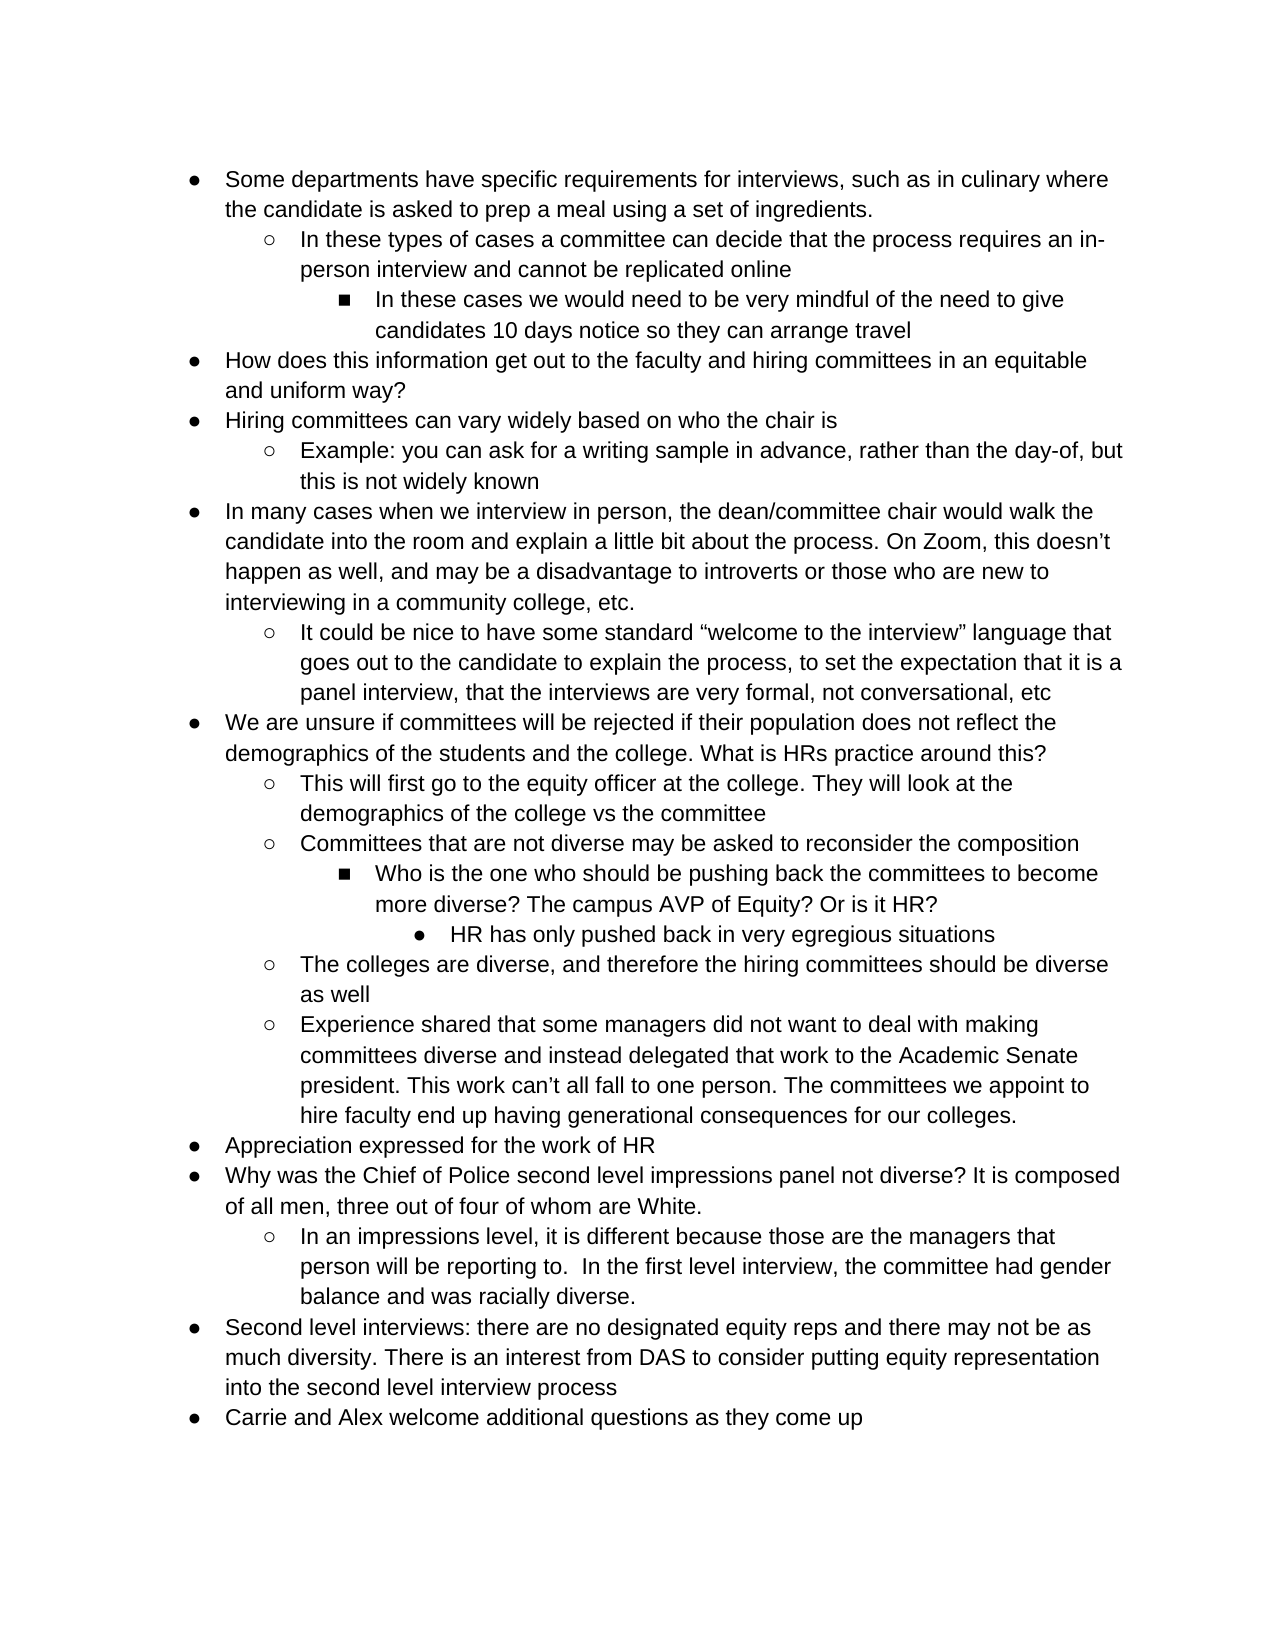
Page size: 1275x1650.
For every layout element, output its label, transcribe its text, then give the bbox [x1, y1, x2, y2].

list We are unsure if committees will be rejected if their population does not reflect the demographics of the students and the college. What is HRs practice around this? [187, 709, 1125, 766]
list HR has only pushed back in very egregious situations [412, 921, 1125, 947]
list Second level interviews: there are no designated equity reps and there may not be as much diversity. There is an interest from DAS to consider putting equity representation into the second level interview process [187, 1313, 1125, 1400]
list Some departments have specific requirements for interviews, such as in culinary where the candidate is asked to prep a meal using a set of ingredients. [187, 166, 1125, 222]
list How does this information get out to the faculty and hiring committees in an equitable and uniform way? [187, 347, 1125, 403]
list Example: you can ask for a writing sample in advance, rather than the day-of, but this is not widely known [262, 437, 1125, 494]
list Why was the Chief of Police second level impressions panel not diverse? It is composed of all men, three out of four of whom are White. [187, 1162, 1125, 1219]
list In these cases we would need to be very mindful of the need to give candidates 10 days notice so they can arrange travel [337, 286, 1125, 343]
list It could be nice to have some standard “welcome to the interview” language that goes out to the candidate to explain the process, to set the expectation that it is a panel interview, that the interviews are very formal, not conversational, etc [262, 619, 1125, 706]
list In these types of cases a committee can decide that the process requires an in-person interview and cannot be replicated online [262, 226, 1125, 283]
list In an impressions level, it is different because those are the managers that person will be reporting to. In the first level interview, the committee had gender balance and was racially diverse. [262, 1223, 1125, 1310]
list Carrie and Alex welcome additional questions as they come up [187, 1404, 1125, 1431]
list This will first go to the equity officer at the college. They will look at the demographics of the college vs the committee [262, 770, 1125, 826]
list Who is the one who should be pushing back the committees to become more diverse? The campus AVP of Equity? Or is it HR? [337, 860, 1125, 917]
list Appreciation expressed for the work of HR [187, 1132, 1125, 1159]
list Hiring committees can vary widely based on who the chair is [187, 407, 1125, 434]
list In many cases when we interview in person, the dean/committee chair would walk the candidate into the room and explain a little bit about the process. On Zoom, this doesn’t happen as well, and may be a disadvantage to introverts or those who are new to interviewing in a community college, etc. [187, 498, 1125, 615]
list The colleges are diverse, and therefore the hiring committees should be diverse as well [262, 951, 1125, 1008]
list Experience shared that some managers did not want to deal with making committees diverse and instead delegated that work to the Academic Senate president. This work can’t all fall to one person. The committees we appoint to hire faculty end up having generational consequences for our colleges. [262, 1011, 1125, 1128]
list Committees that are not diverse may be asked to reconsider the composition [262, 830, 1125, 857]
